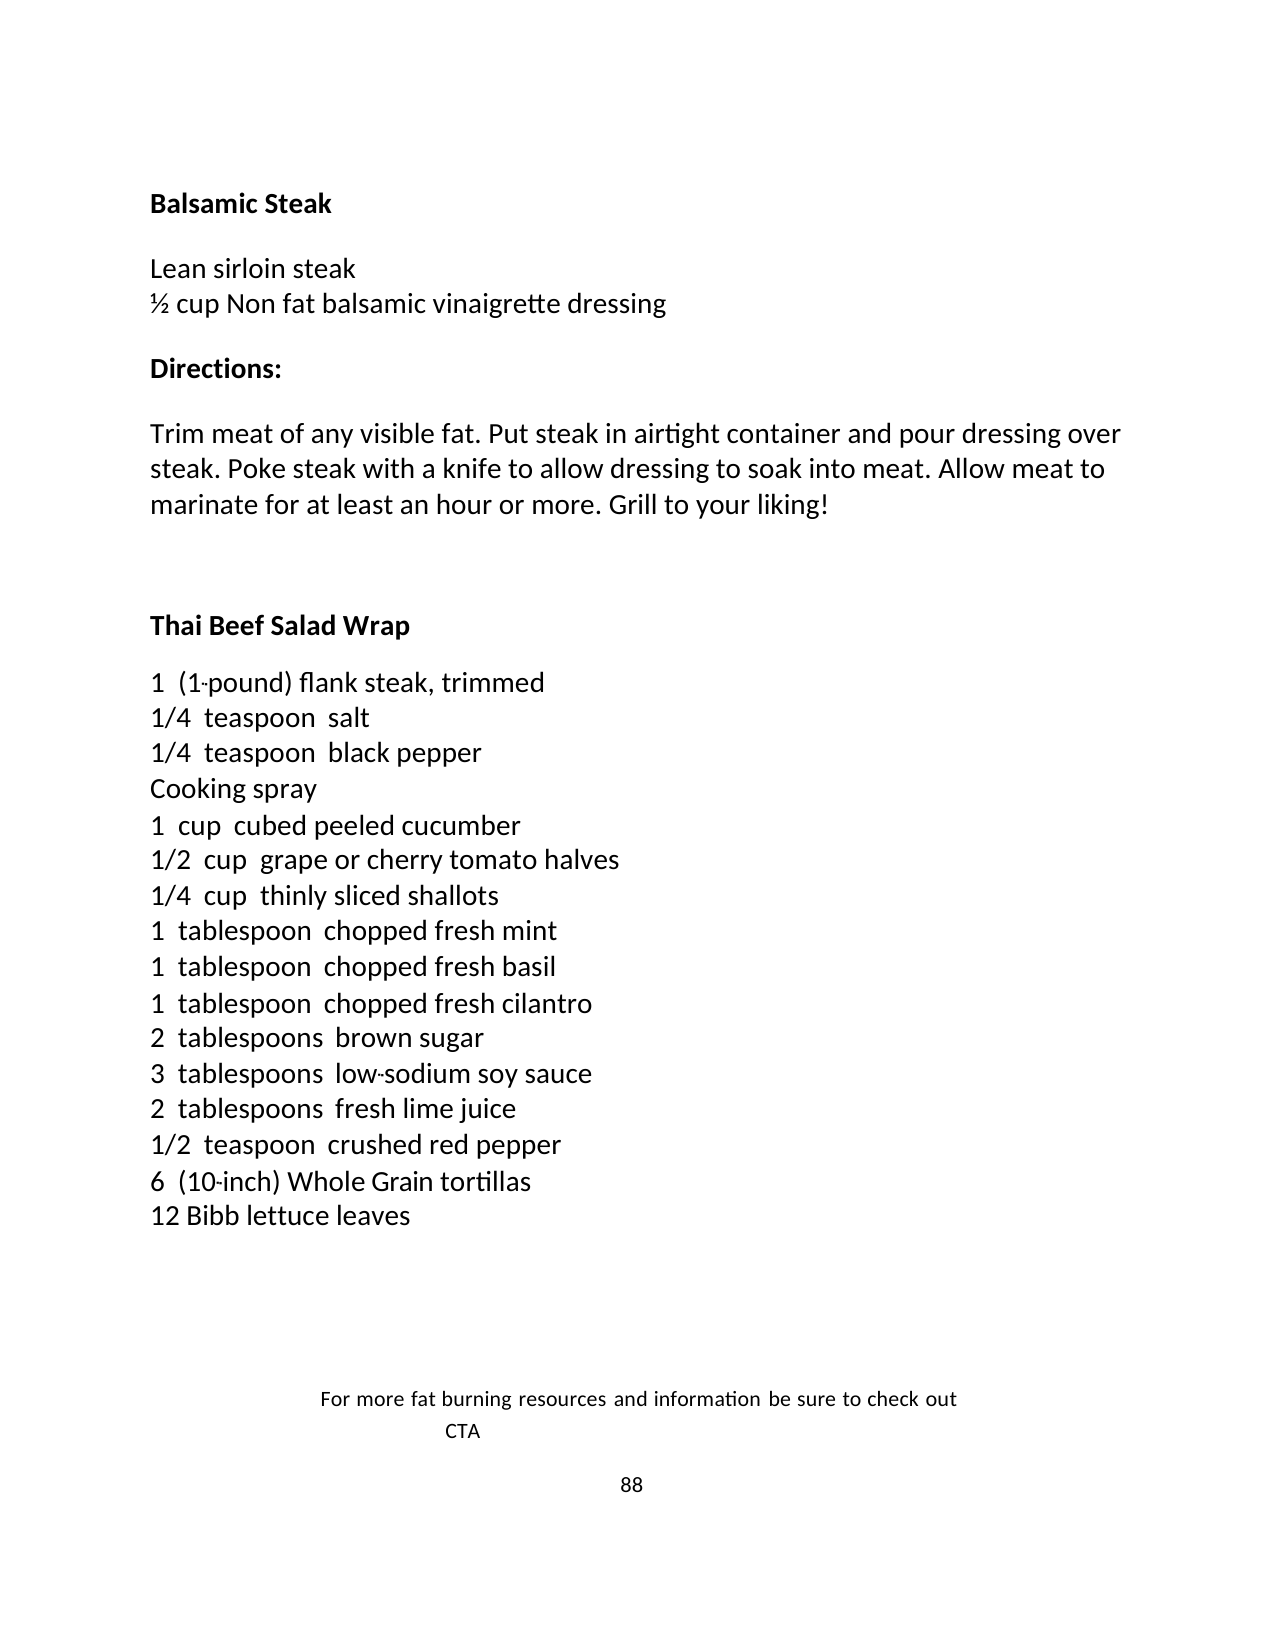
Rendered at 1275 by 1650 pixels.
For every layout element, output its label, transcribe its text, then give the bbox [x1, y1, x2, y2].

text 1/2 teaspoon crushed red pepper [150, 1127, 1131, 1163]
text ½ cup Non fat balsamic vinaigrette dressing [150, 286, 1131, 322]
text Thai Beef Salad Wrap [150, 607, 1131, 643]
text 1/4 teaspoon salt [150, 700, 1131, 736]
text 1 tablespoon chopped fresh mint [150, 914, 1131, 949]
text 1/4 teaspoon black pepper [150, 736, 1131, 771]
text 1/2 cup grape or cherry tomato halves [150, 843, 1131, 878]
text Cooking spray [150, 771, 1131, 807]
text 1/4 cup thinly sliced shallots [150, 878, 1131, 914]
text Trim meat of any visible fat. Put steak in airtight container and pour dressing over steak. Poke steak with a knife to allow dressing to soak into meat. Allow meat to marinate for at least an hour or more. Grill to your liking! [150, 415, 1124, 521]
text 2 tablespoons brown sugar [150, 1021, 1131, 1056]
text 2 tablespoons fresh lime juice [150, 1092, 1131, 1127]
text Lean sirloin steak [150, 251, 1131, 286]
text 1 cup cubed peeled cucumber [150, 807, 1131, 843]
text Balsamic Steak [150, 186, 1131, 221]
text 1 tablespoon chopped fresh basil [150, 949, 1131, 985]
text Directions: [150, 351, 1131, 386]
text 1 (1-­‐pound) flank steak, trimmed [150, 664, 1131, 700]
text 12 Bibb lettuce leaves [150, 1199, 1131, 1234]
text 6 (10-­‐inch) Whole Grain tortillas [150, 1163, 1131, 1199]
text 1 tablespoon chopped fresh cilantro [150, 985, 1131, 1021]
text 3 tablespoons low-­‐sodium soy sauce [150, 1056, 1131, 1092]
